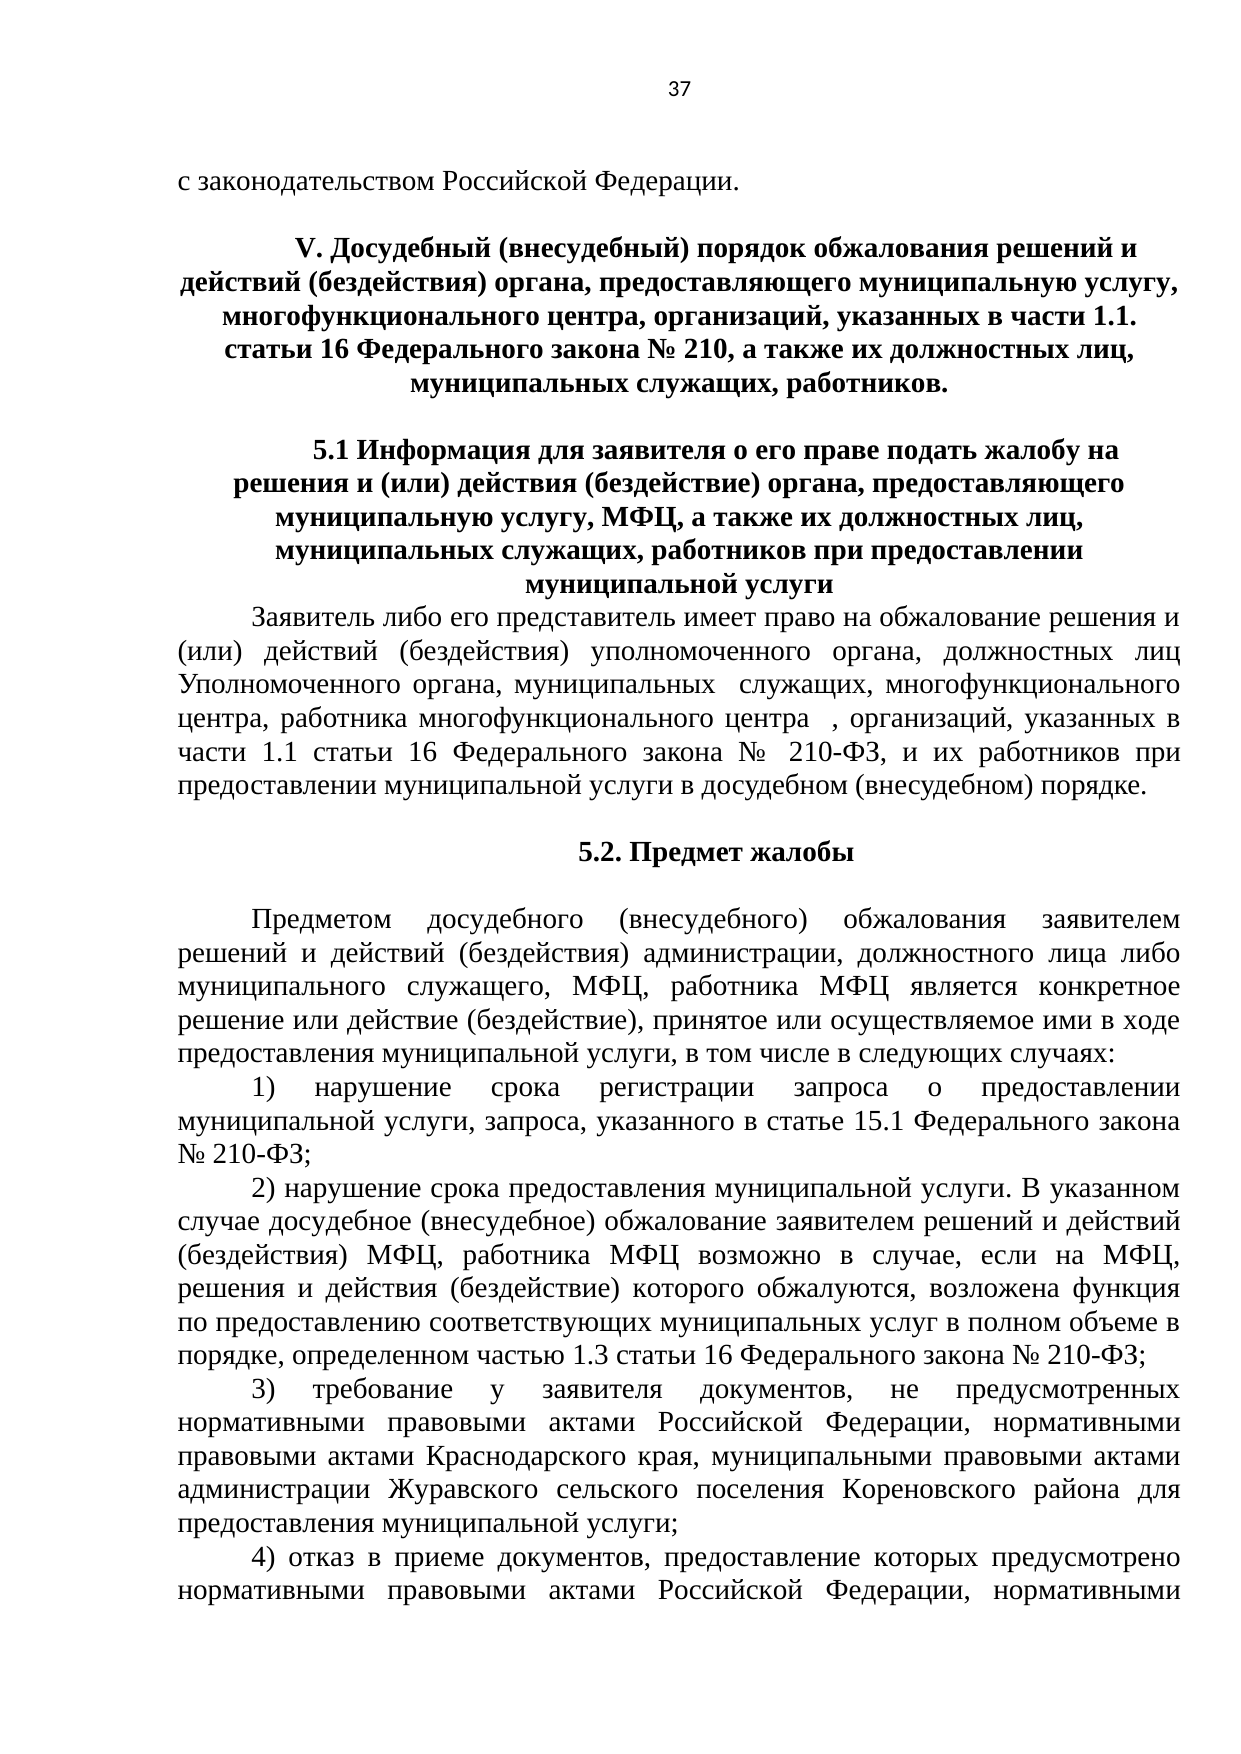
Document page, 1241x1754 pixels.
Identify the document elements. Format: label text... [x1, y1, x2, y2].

subtitle Заявитель либо его представитель имеет право на обжалование решения и (или) действий (бездействия) уполномоченного органа, должностных лиц Уполномоченного органа, муниципальных служащих, многофункционального центра, работника многофункционального центра , организаций, указанных в части 1.1 статьи 16 Федерального закона № 210-ФЗ, и их работников при предоставлении муниципальной услуги в досудебном (внесудебном) порядке. [177, 599, 1181, 801]
text V. Досудебный (внесудебный) порядок обжалования решений и действий (бездействия) органа, предоставляющего муниципальную услугу, многофункционального центра, организаций, указанных в части 1.1. статьи 16 Федерального закона № 210, а также их должностных лиц, муниципальных служащих, работников. [177, 231, 1181, 398]
text Предметом досудебного (внесудебного) обжалования заявителем решений и действий (бездействия) администрации, должностного лица либо муниципального служащего, МФЦ, работника МФЦ является конкретное решение или действие (бездействие), принятое или осуществляемое ими в ходе предоставления муниципальной услуги, в том числе в следующих случаях: [177, 901, 1181, 1069]
text 5.1 Информация для заявителя о его праве подать жалобу на решения и (или) действия (бездействие) органа, предоставляющего муниципальную услугу, МФЦ, а также их должностных лиц, муниципальных служащих, работников при предоставлении муниципальной услуги [177, 432, 1181, 599]
text 1) нарушение срока регистрации запроса о предоставлении муниципальной услуги, запроса, указанного в статье 15.1 Федерального закона № 210-ФЗ; [177, 1069, 1181, 1170]
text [177, 130, 1181, 197]
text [177, 1539, 1181, 1606]
text 3) требование у заявителя документов, не предусмотренных нормативными правовыми актами Российской Федерации, нормативными правовыми актами Краснодарского края, муниципальными правовыми актами администрации Журавского сельского поселения Кореновского района для предоставления муниципальной услуги; [177, 1371, 1181, 1539]
text 2) нарушение срока предоставления муниципальной услуги. В указанном случае досудебное (внесудебное) обжалование заявителем решений и действий (бездействия) МФЦ, работника МФЦ возможно в случае, если на МФЦ, решения и действия (бездействие) которого обжалуются, возложена функция по предоставлению соответствующих муниципальных услуг в полном объеме в порядке, определенном частью 1.3 статьи 16 Федерального закона № 210-ФЗ; [177, 1170, 1181, 1371]
text 5.2. Предмет жалобы [177, 834, 1181, 868]
